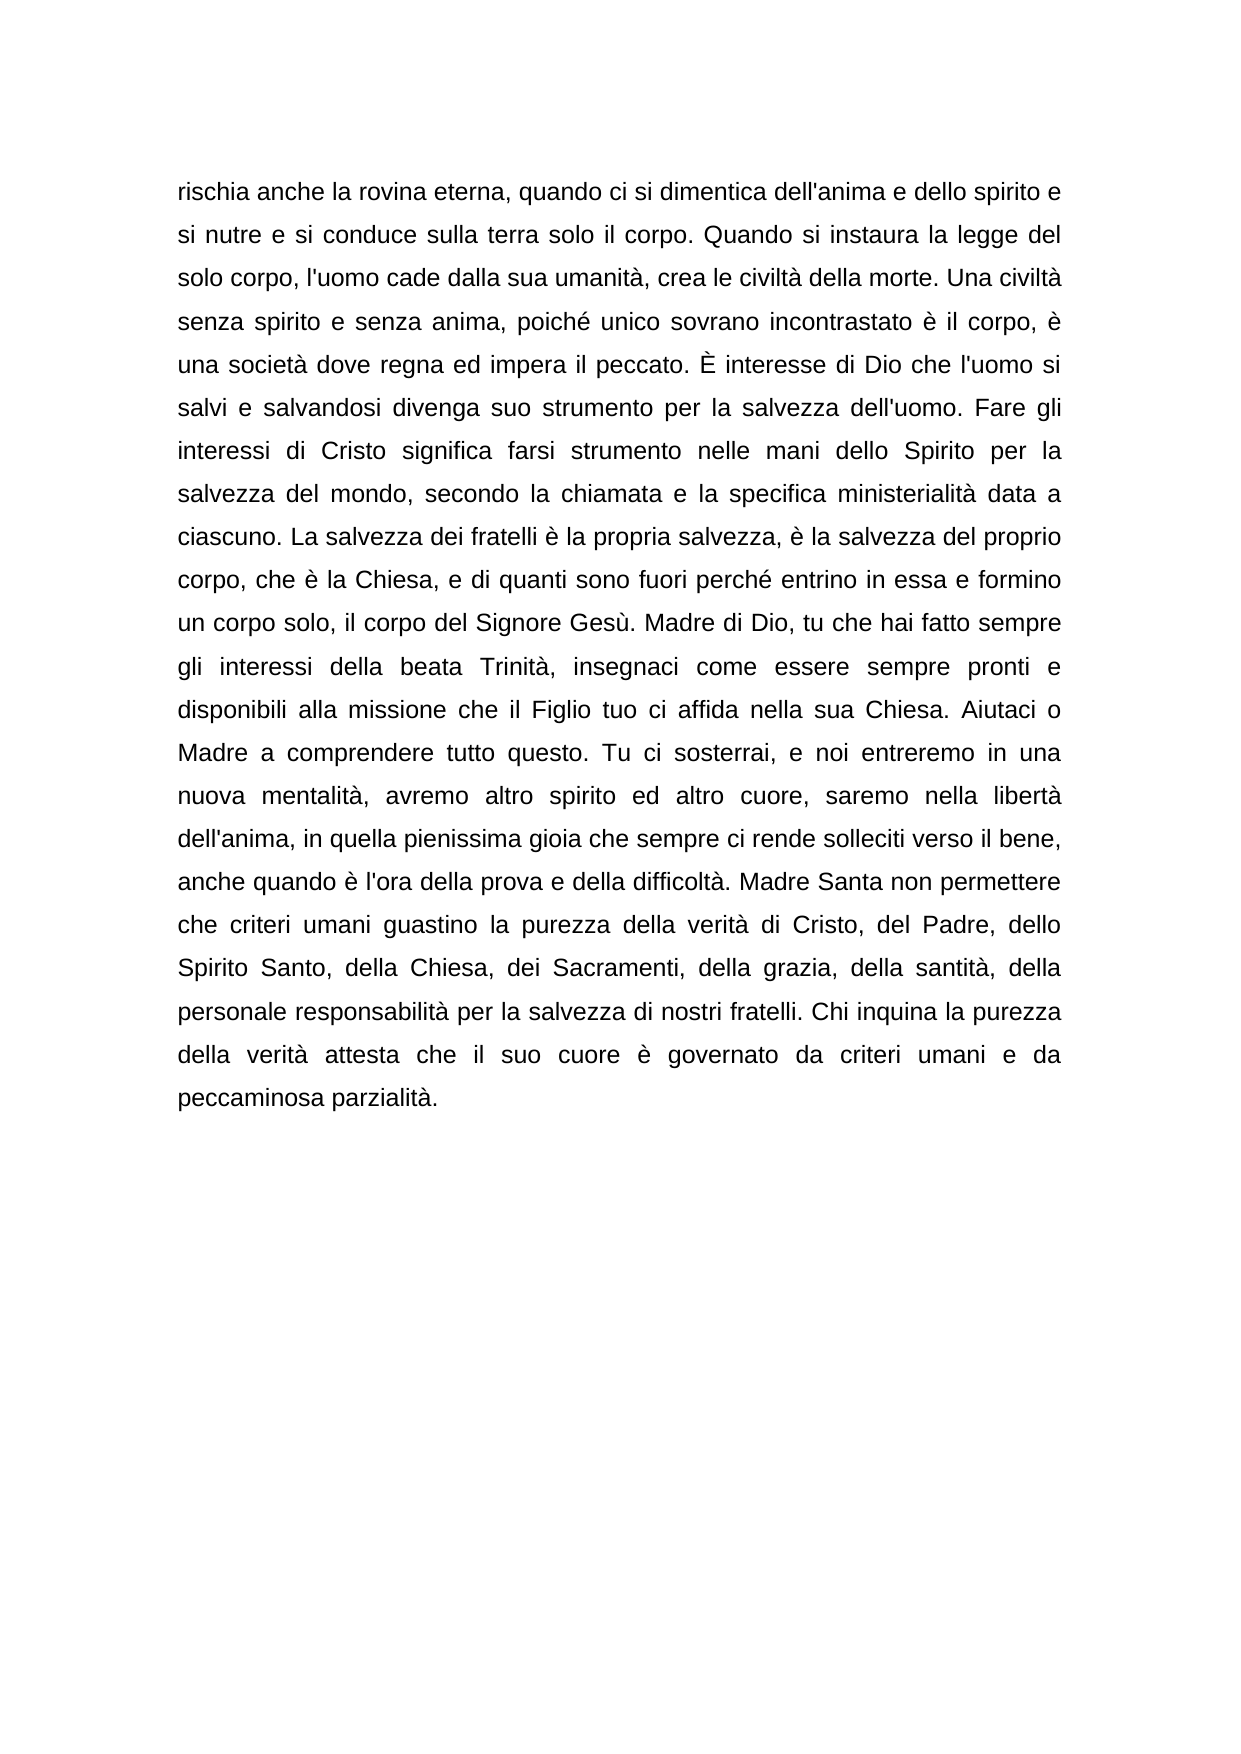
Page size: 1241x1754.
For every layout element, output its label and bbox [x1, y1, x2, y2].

text [177, 177, 1063, 1112]
